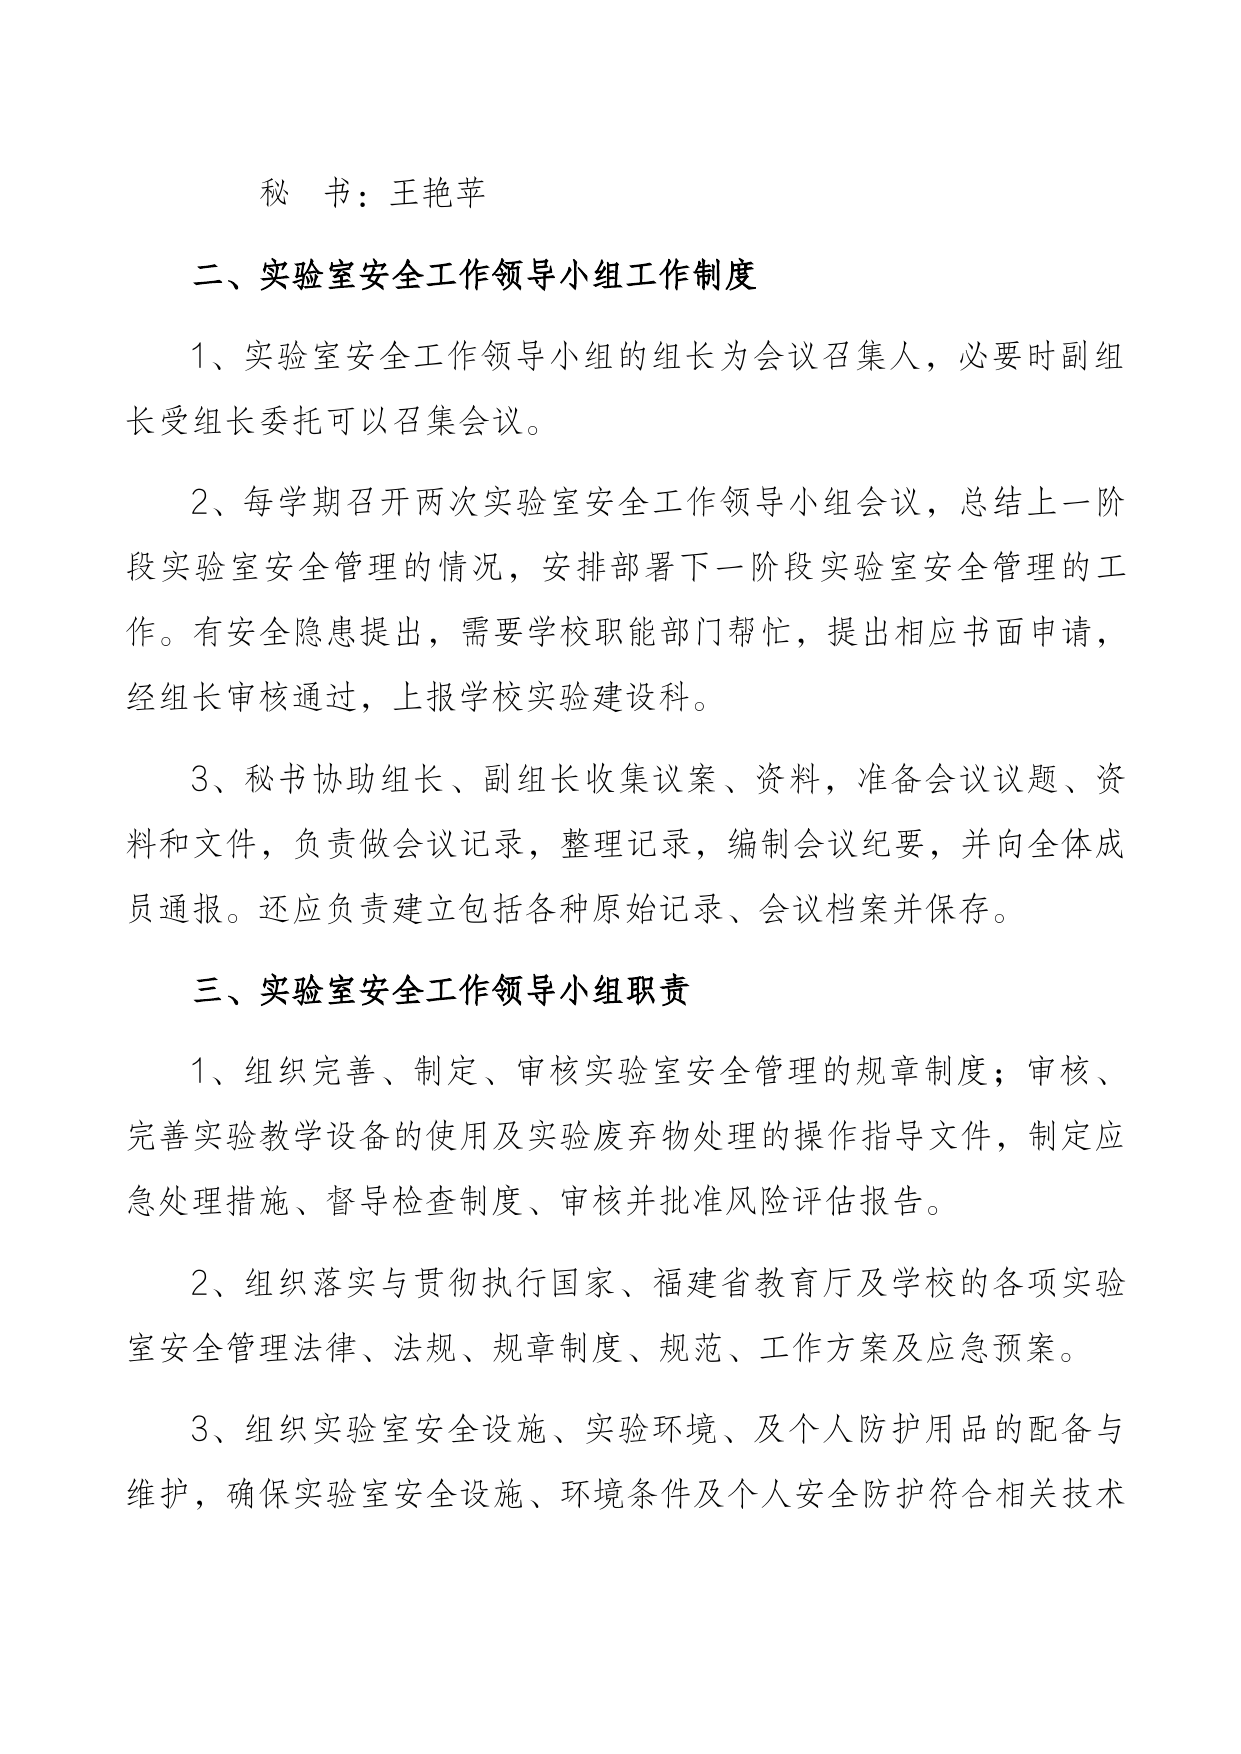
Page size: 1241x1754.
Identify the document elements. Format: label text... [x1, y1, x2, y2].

text 3、秘书协助组长、副组长收集议案、资料，准备会议议题、资料和文件，负责做会议记录，整理记录，编制会议纪要，并向全体成员通报。还应负责建立包括各种原始记录、会议档案并保存。 [124, 747, 1128, 942]
text 2、每学期召开两次实验室安全工作领导小组会议，总结上一阶段实验室安全管理的情况，安排部署下一阶段实验室安全管理的工作。有安全隐患提出，需要学校职能部门帮忙，提出相应书面申请，经组长审核通过，上报学校实验建设科。 [124, 471, 1128, 731]
text 1、组织完善、制定、审核实验室安全管理的规章制度；审核、完善实验教学设备的使用及实验废弃物处理的操作指导文件，制定应急处理措施、督导检查制度、审核并批准风险评估报告。 [124, 1040, 1128, 1235]
text 2、组织落实与贯彻执行国家、福建省教育厅及学校的各项实验室安全管理法律、法规、规章制度、规范、工作方案及应急预案。 [124, 1251, 1128, 1381]
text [124, 1398, 1128, 1528]
text 二、实验室安全工作领导小组工作制度 [124, 243, 1128, 308]
text 秘 书：王艳苹 [124, 162, 1128, 227]
text 1、实验室安全工作领导小组的组长为会议召集人，必要时副组长受组长委托可以召集会议。 [124, 325, 1128, 455]
text 三、实验室安全工作领导小组职责 [124, 959, 1128, 1024]
